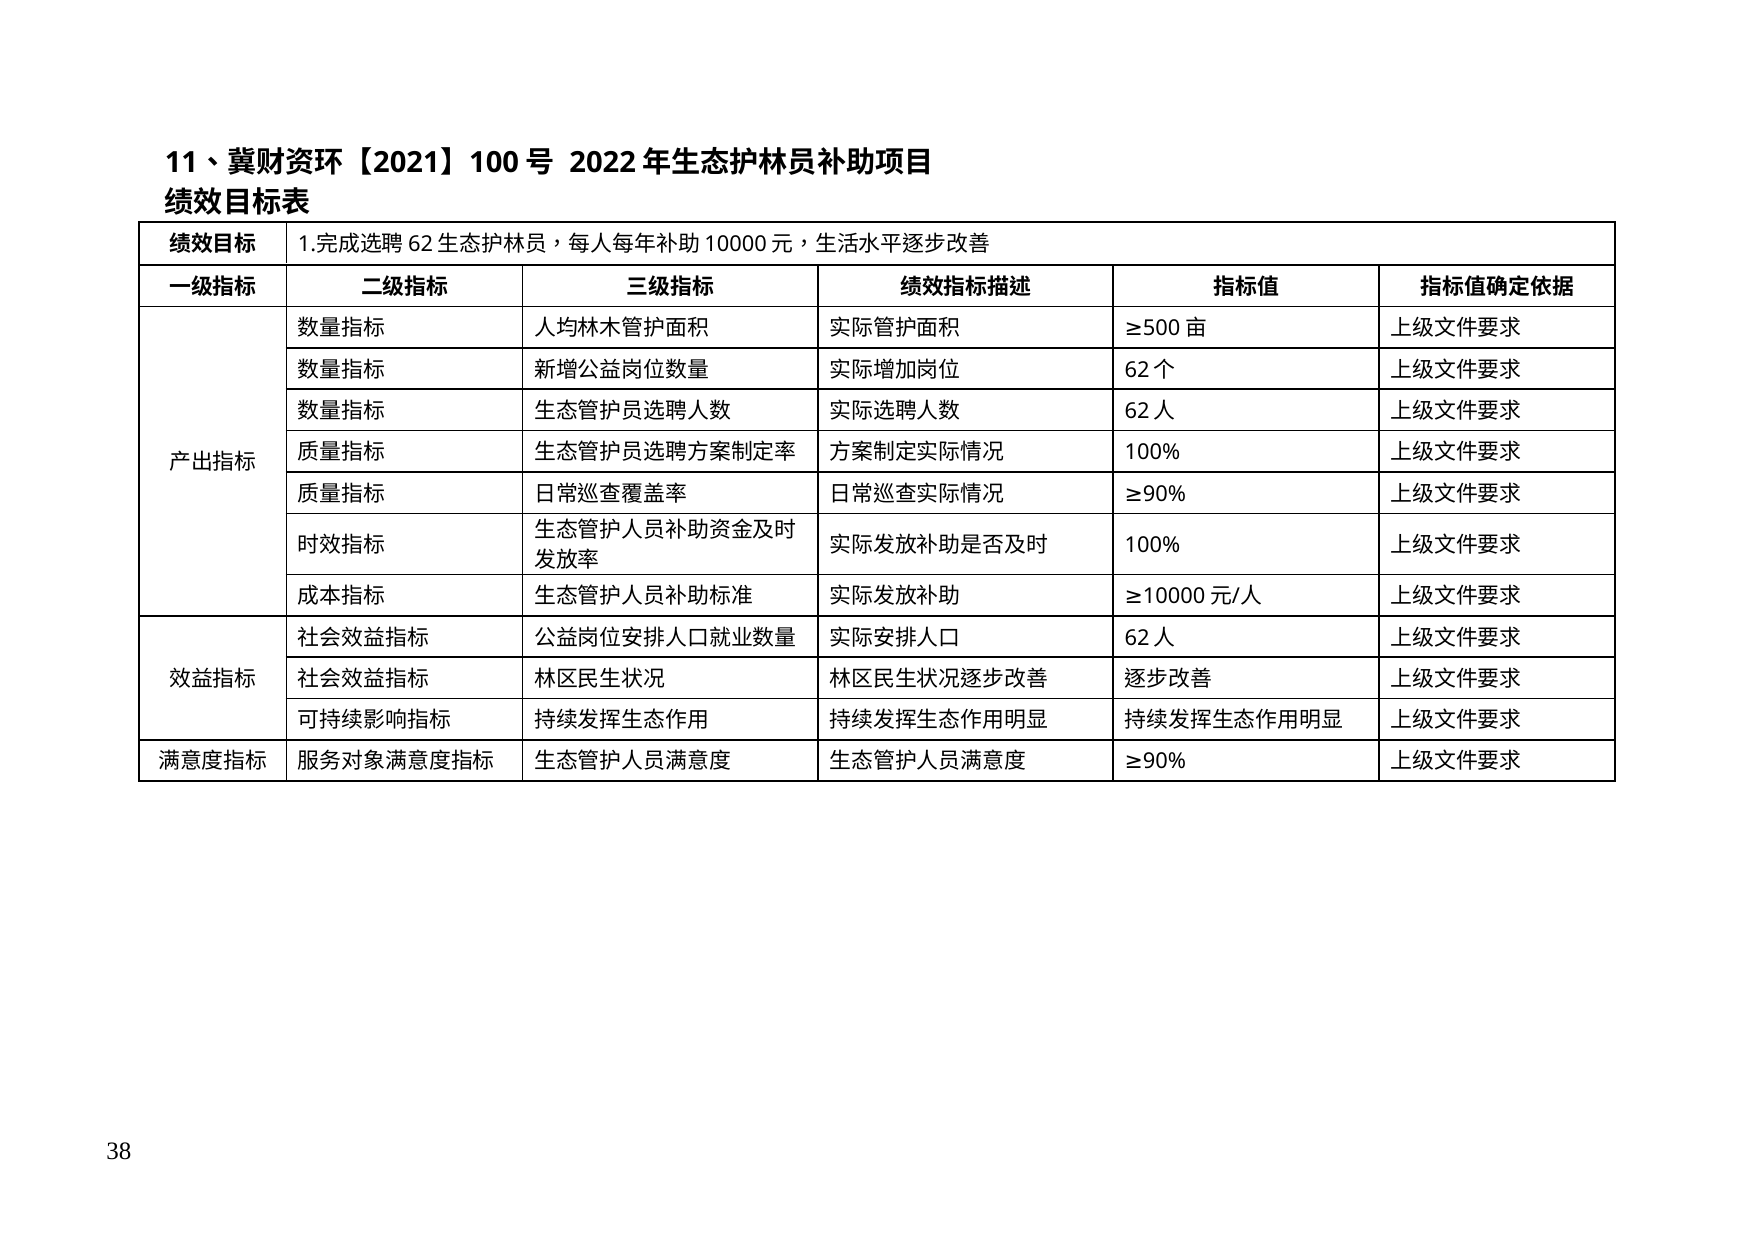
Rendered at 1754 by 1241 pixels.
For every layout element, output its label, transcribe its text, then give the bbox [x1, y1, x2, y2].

table_cell 效益指标 [140, 617, 286, 739]
table_cell 生态管护人员满意度 [819, 741, 1112, 780]
table_cell 上级文件要求 [1380, 349, 1614, 388]
table_cell ≥90% [1114, 741, 1378, 780]
table_cell 公益岗位安排人口就业数量 [523, 617, 817, 656]
table_cell 时效指标 [287, 514, 522, 573]
table_cell ≥500亩 [1114, 307, 1378, 347]
table_cell 上级文件要求 [1380, 514, 1614, 573]
table_cell 上级文件要求 [1380, 307, 1614, 347]
table_cell 上级文件要求 [1380, 390, 1614, 430]
table_cell 数量指标 [287, 307, 522, 347]
table_cell 上级文件要求 [1380, 575, 1614, 615]
table_cell 实际选聘人数 [819, 390, 1112, 430]
table_header 三级指标 [523, 266, 817, 306]
table_header 1.完成选聘62生态护林员，每人每年补助10000元，生活水平逐步改善 [287, 223, 1614, 262]
table_cell 实际管护面积 [819, 307, 1112, 347]
table_cell 新增公益岗位数量 [523, 349, 817, 388]
table_cell 逐步改善 [1114, 658, 1378, 698]
text 绩效目标表 [106, 181, 1648, 221]
table_cell ≥10000元/人 [1114, 575, 1378, 615]
table_cell 实际发放补助 [819, 575, 1112, 615]
table_cell 服务对象满意度指标 [287, 741, 522, 780]
table_cell 实际安排人口 [819, 617, 1112, 656]
table_cell 林区民生状况逐步改善 [819, 658, 1112, 698]
text 11、冀财资环【2021】100号 2022年生态护林员补助项目 [106, 142, 1648, 181]
table_cell 生态管护人员补助资金及时发放率 [523, 514, 817, 573]
table_cell 方案制定实际情况 [819, 431, 1112, 471]
table_cell 持续发挥生态作用明显 [819, 699, 1112, 739]
table_cell 100% [1114, 431, 1378, 471]
table_cell 成本指标 [287, 575, 522, 615]
table_cell 林区民生状况 [523, 658, 817, 698]
table_cell 社会效益指标 [287, 658, 522, 698]
table_cell 数量指标 [287, 349, 522, 388]
table_cell 上级文件要求 [1380, 699, 1614, 739]
table_cell 社会效益指标 [287, 617, 522, 656]
table_cell 实际增加岗位 [819, 349, 1112, 388]
table_cell 62人 [1114, 390, 1378, 430]
table_cell 日常巡查实际情况 [819, 473, 1112, 512]
table_cell 62人 [1114, 617, 1378, 656]
table_cell ≥90% [1114, 473, 1378, 512]
table_header 绩效目标 [140, 223, 286, 262]
table_cell 上级文件要求 [1380, 473, 1614, 512]
table_header 二级指标 [287, 266, 522, 306]
table_cell 生态管护人员满意度 [523, 741, 817, 780]
table_header 指标值 [1114, 266, 1378, 306]
table_cell 62个 [1114, 349, 1378, 388]
table_header 绩效指标描述 [819, 266, 1112, 306]
table_cell 生态管护人员补助标准 [523, 575, 817, 615]
table_cell 质量指标 [287, 473, 522, 512]
table_cell 可持续影响指标 [287, 699, 522, 739]
table_cell 生态管护员选聘方案制定率 [523, 431, 817, 471]
table_header 指标值确定依据 [1380, 266, 1614, 306]
table_cell 上级文件要求 [1380, 617, 1614, 656]
table_cell 人均林木管护面积 [523, 307, 817, 347]
table_cell 上级文件要求 [1380, 658, 1614, 698]
table_cell 100% [1114, 514, 1378, 573]
table_header 一级指标 [140, 266, 286, 306]
table_cell 实际发放补助是否及时 [819, 514, 1112, 573]
table_cell 上级文件要求 [1380, 741, 1614, 780]
table_cell 上级文件要求 [1380, 431, 1614, 471]
table_cell 生态管护员选聘人数 [523, 390, 817, 430]
table_cell 持续发挥生态作用 [523, 699, 817, 739]
table_cell 日常巡查覆盖率 [523, 473, 817, 512]
table_cell 持续发挥生态作用明显 [1114, 699, 1378, 739]
table_cell 数量指标 [287, 390, 522, 430]
table_cell 质量指标 [287, 431, 522, 471]
table_cell 产出指标 [140, 307, 286, 615]
table_cell 满意度指标 [140, 741, 286, 780]
